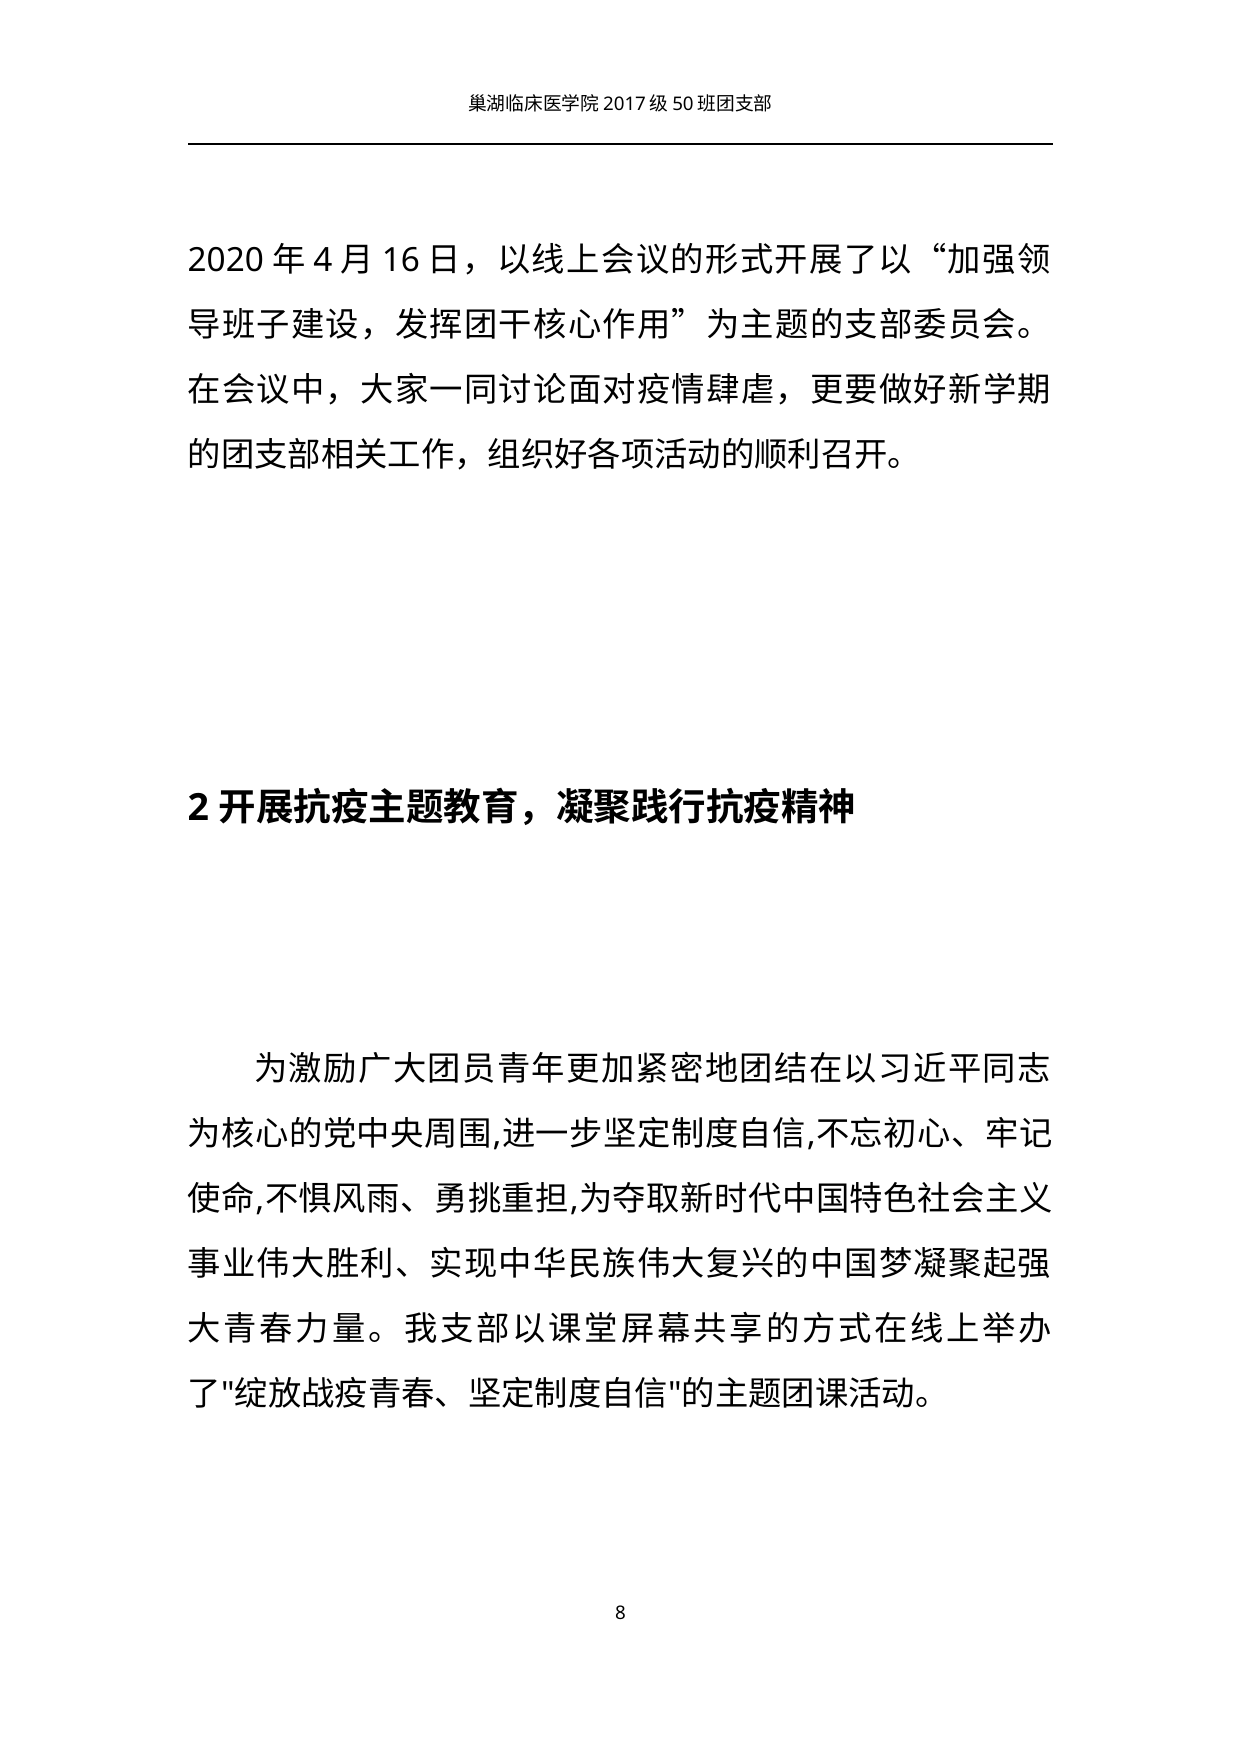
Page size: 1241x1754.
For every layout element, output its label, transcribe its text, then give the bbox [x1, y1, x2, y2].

subtitle 2 开展抗疫主题教育，凝聚践行抗疫精神 [187, 772, 1053, 837]
text 为激励广大团员青年更加紧密地团结在以习近平同志为核心的党中央周围,进一步坚定制度自信,不忘初心、牢记使命,不惧风雨、勇挑重担,为夺取新时代中国特色社会主义事业伟大胜利、实现中华民族伟大复兴的中国梦凝聚起强大青春力量。我支部以课堂屏幕共享的方式在线上举办了"绽放战疫青春、坚定制度自信"的主题团课活动。 [187, 1034, 1053, 1424]
text 2020年4月16日，以线上会议的形式开展了以“加强领导班子建设，发挥团干核心作用”为主题的支部委员会。在会议中，大家一同讨论面对疫情肆虐，更要做好新学期的团支部相关工作，组织好各项活动的顺利召开。 [187, 225, 1053, 485]
